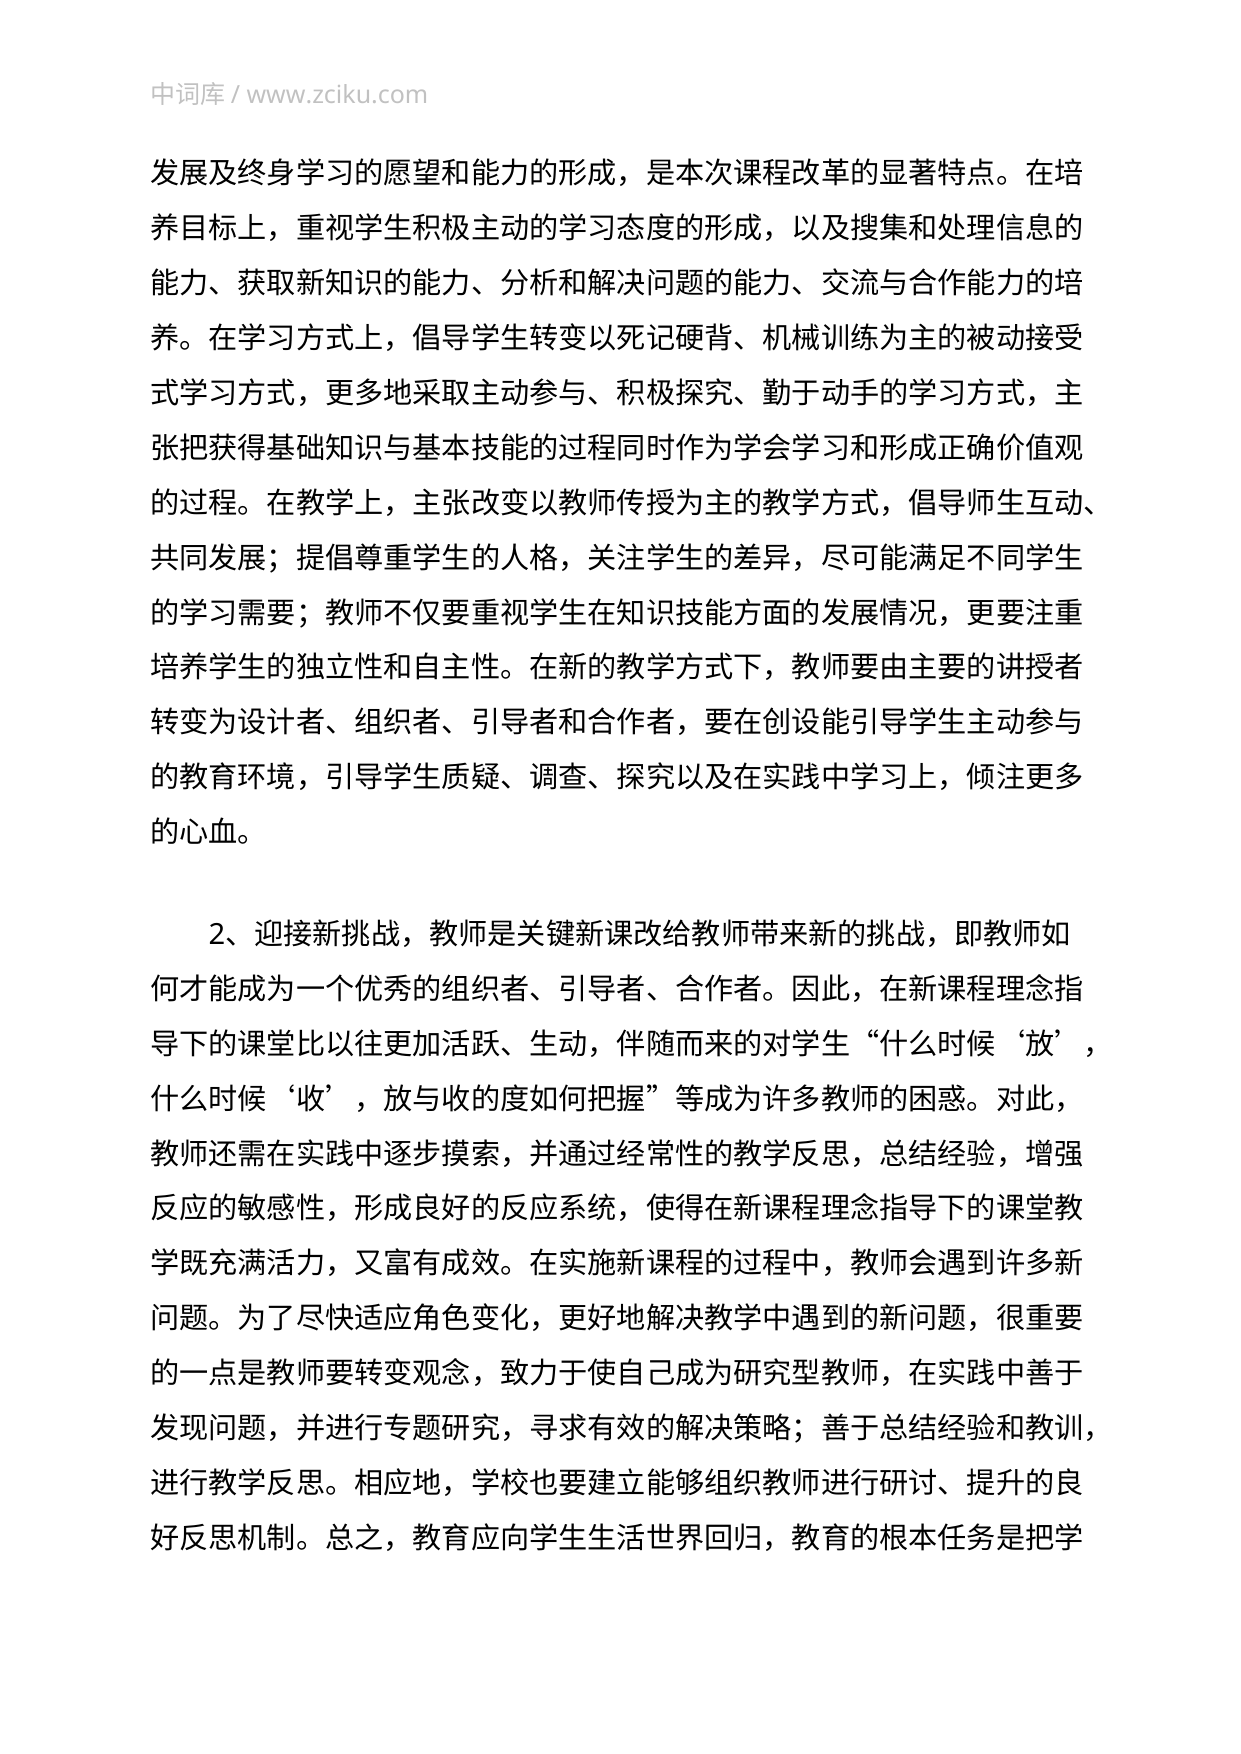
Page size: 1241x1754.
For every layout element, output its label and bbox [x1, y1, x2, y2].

text [150, 911, 1090, 1557]
text [150, 150, 1090, 851]
